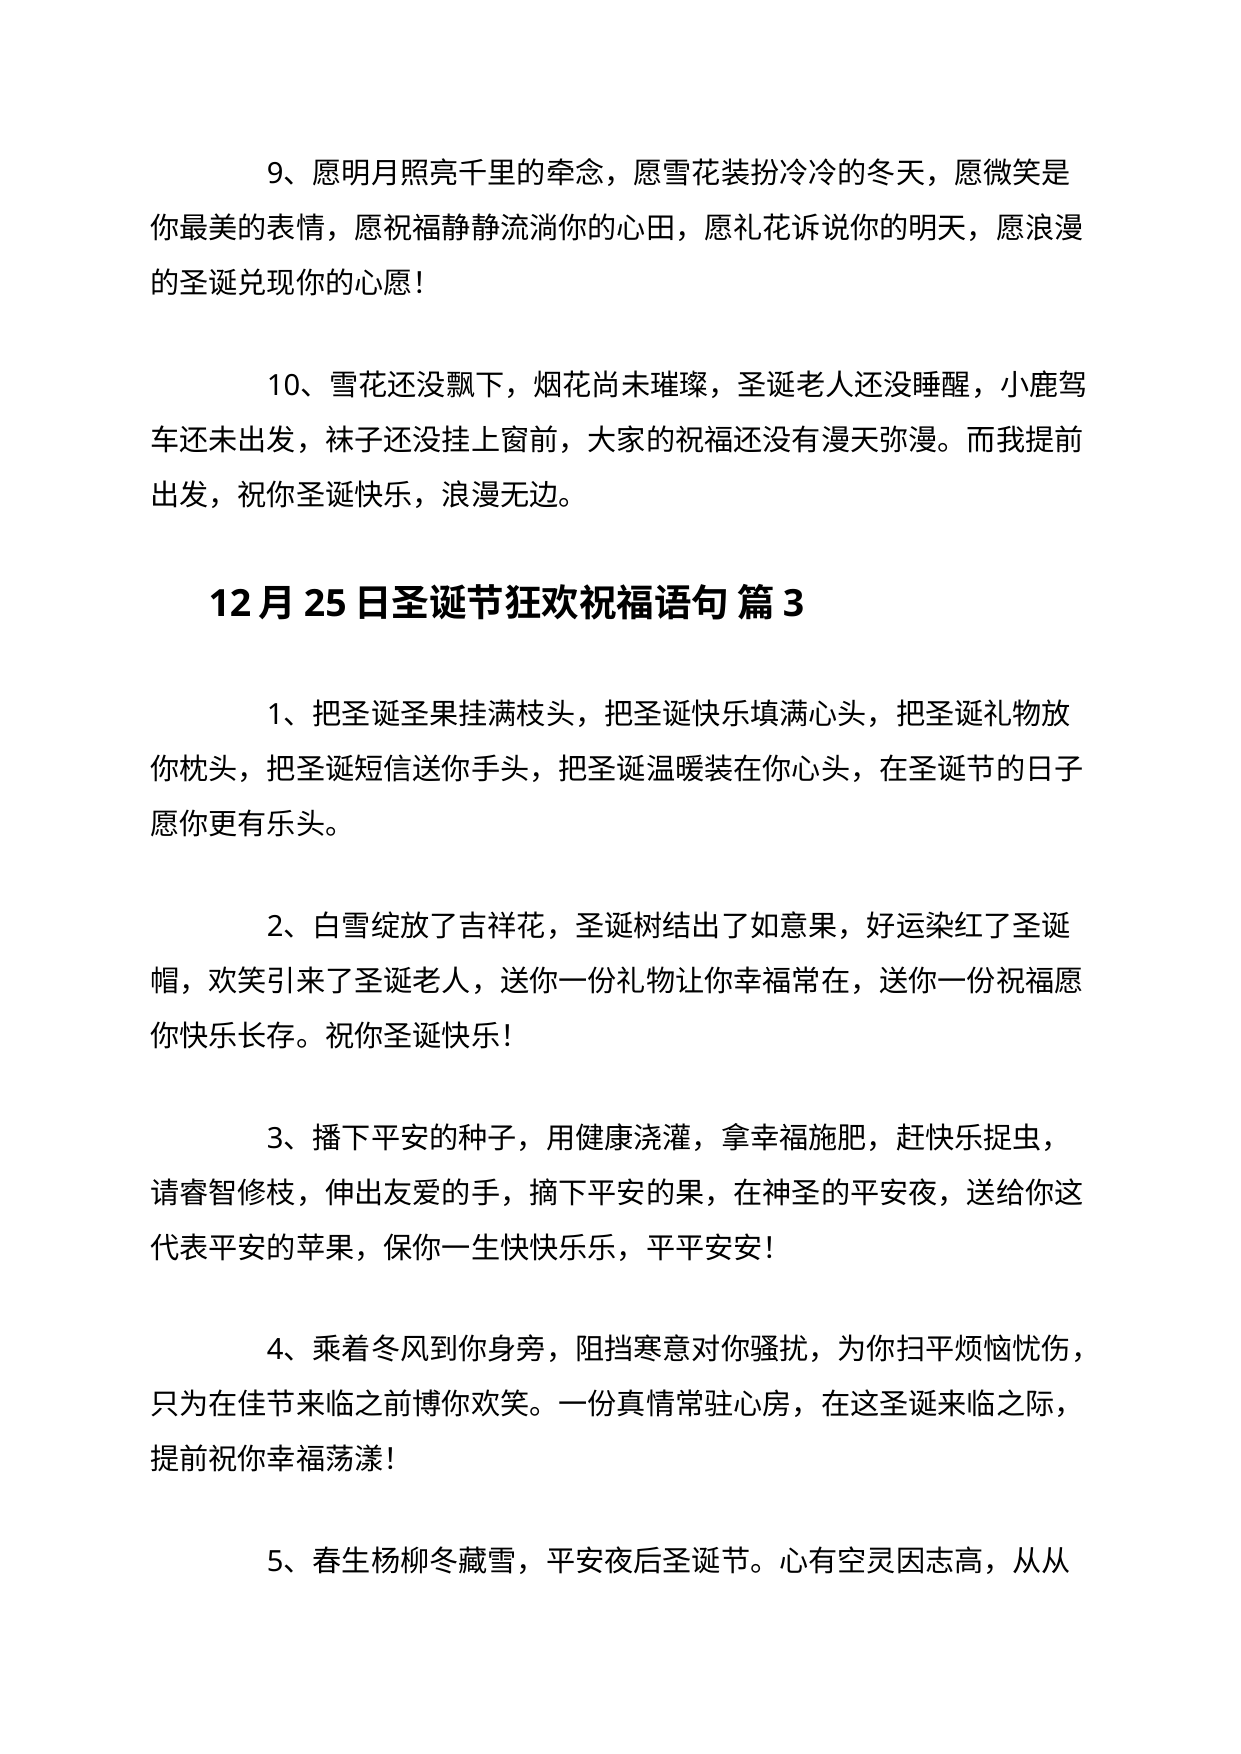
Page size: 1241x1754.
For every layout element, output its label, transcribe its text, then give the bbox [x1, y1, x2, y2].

text 12月25日圣诞节狂欢祝福语句 篇3 [150, 573, 1090, 628]
text 4、乘着冬风到你身旁，阻挡寒意对你骚扰，为你扫平烦恼忧伤，只为在佳节来临之前博你欢笑。一份真情常驻心房，在这圣诞来临之际，提前祝你幸福荡漾！ [150, 1326, 1090, 1478]
text 1、把圣诞圣果挂满枝头，把圣诞快乐填满心头，把圣诞礼物放你枕头，把圣诞短信送你手头，把圣诞温暖装在你心头，在圣诞节的日子愿你更有乐头。 [150, 691, 1090, 843]
text 9、愿明月照亮千里的牵念，愿雪花装扮冷冷的冬天，愿微笑是你最美的表情，愿祝福静静流淌你的心田，愿礼花诉说你的明天，愿浪漫的圣诞兑现你的心愿！ [150, 150, 1090, 302]
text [150, 1538, 1090, 1580]
text 10、雪花还没飘下，烟花尚未璀璨，圣诞老人还没睡醒，小鹿驾车还未出发，袜子还没挂上窗前，大家的祝福还没有漫天弥漫。而我提前出发，祝你圣诞快乐，浪漫无边。 [150, 362, 1090, 514]
text 3、播下平安的种子，用健康浇灌，拿幸福施肥，赶快乐捉虫，请睿智修枝，伸出友爱的手，摘下平安的果，在神圣的平安夜，送给你这代表平安的苹果，保你一生快快乐乐，平平安安！ [150, 1114, 1090, 1266]
text 2、白雪绽放了吉祥花，圣诞树结出了如意果，好运染红了圣诞帽，欢笑引来了圣诞老人，送你一份礼物让你幸福常在，送你一份祝福愿你快乐长存。祝你圣诞快乐！ [150, 903, 1090, 1055]
